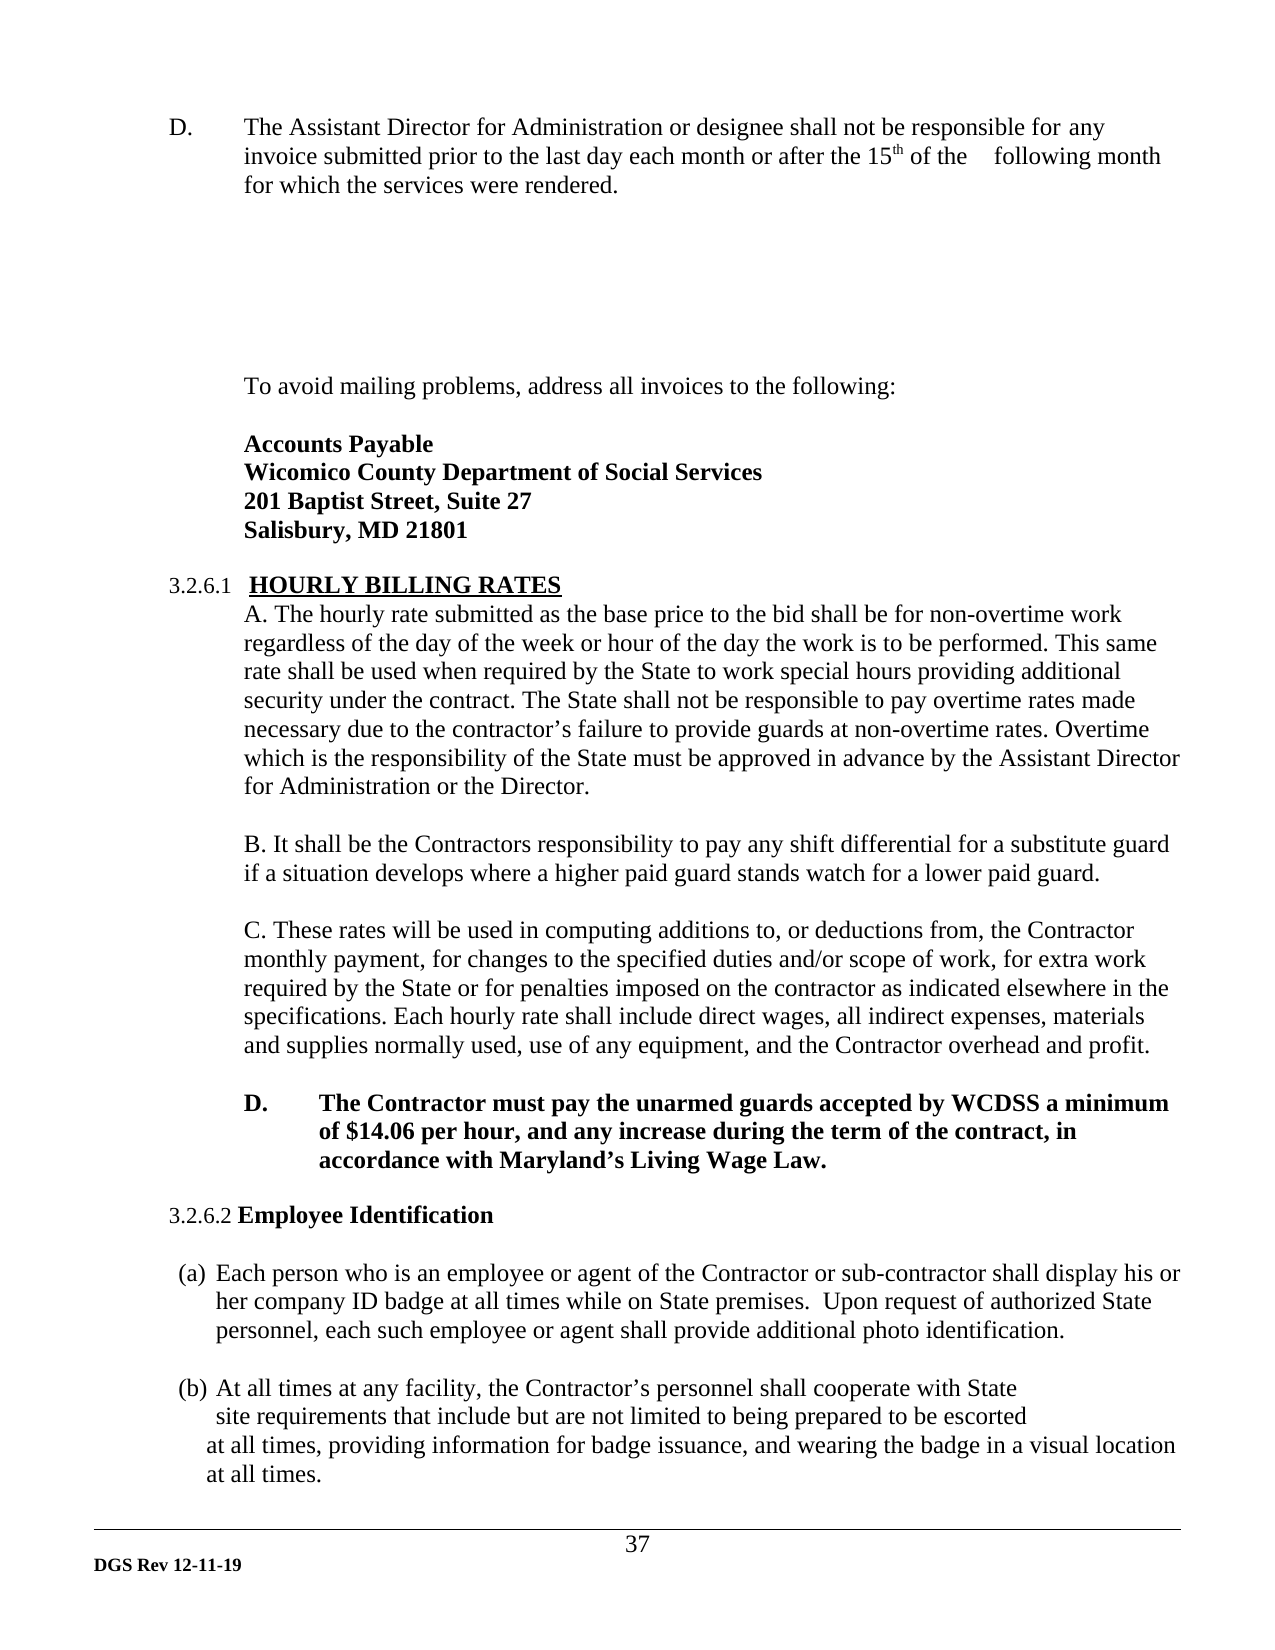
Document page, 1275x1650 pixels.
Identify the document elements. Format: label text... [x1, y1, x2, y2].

text Salisbury, MD 21801 [244, 515, 1181, 544]
text C. These rates will be used in computing additions to, or deductions from, the Contractor monthly payment, for changes to the specified duties and/or scope of work, for extra work required by the State or for penalties imposed on the contractor as indicated elsewhere in the specifications. Each hourly rate shall include direct wages, all indirect expenses, materials and supplies normally used, use of any equipment, and the Contractor overhead and profit. [244, 915, 1181, 1059]
text 3.2.6.1 HOURLY BILLING RATES [94, 570, 1181, 599]
text Wicomico County Department of Social Services [244, 457, 1181, 486]
text To avoid mailing problems, address all invoices to the following: [244, 371, 1181, 400]
list Each person who is an employee or agent of the Contractor or sub-contractor shall display his or her company ID badge at all times while on State premises. Upon request of authorized State personnel, each such employee or agent shall provide additional photo identification. [178, 1258, 1181, 1344]
text 3.2.6.2 Employee Identification [94, 1200, 1181, 1229]
text B. It shall be the Contractors responsibility to pay any shift differential for a substitute guard if a situation develops where a higher paid guard stands watch for a lower paid guard. [244, 829, 1181, 886]
text A. The hourly rate submitted as the base price to the bid shall be for non-overtime work regardless of the day of the week or hour of the day the work is to be performed. This same rate shall be used when required by the State to work special hours providing additional security under the contract. The State shall not be responsible to pay overtime rates made necessary due to the contractor’s failure to provide guards at non-overtime rates. Overtime which is the responsibility of the State must be approved in advance by the Assistant Director for Administration or the Director. [244, 599, 1181, 800]
text at all times, providing information for badge issuance, and wearing the badge in a visual location at all times. [206, 1430, 1181, 1488]
text D. The Contractor must pay the unarmed guards accepted by WCDSS a minimum of $14.06 per hour, and any increase during the term of the contract, in accordance with Maryland’s Living Wage Law. [244, 1088, 1181, 1174]
text D. The Assistant Director for Administration or designee shall not be responsible for any invoice submitted prior to the last day each month or after the 15th of the following month for which the services were rendered. [169, 112, 1181, 199]
text Accounts Payable [244, 429, 1181, 457]
list At all times at any facility, the Contractor’s personnel shall cooperate with State site requirements that include but are not limited to being prepared to be escorted [178, 1373, 1181, 1430]
text 201 Baptist Street, Suite 27 [244, 486, 1181, 515]
